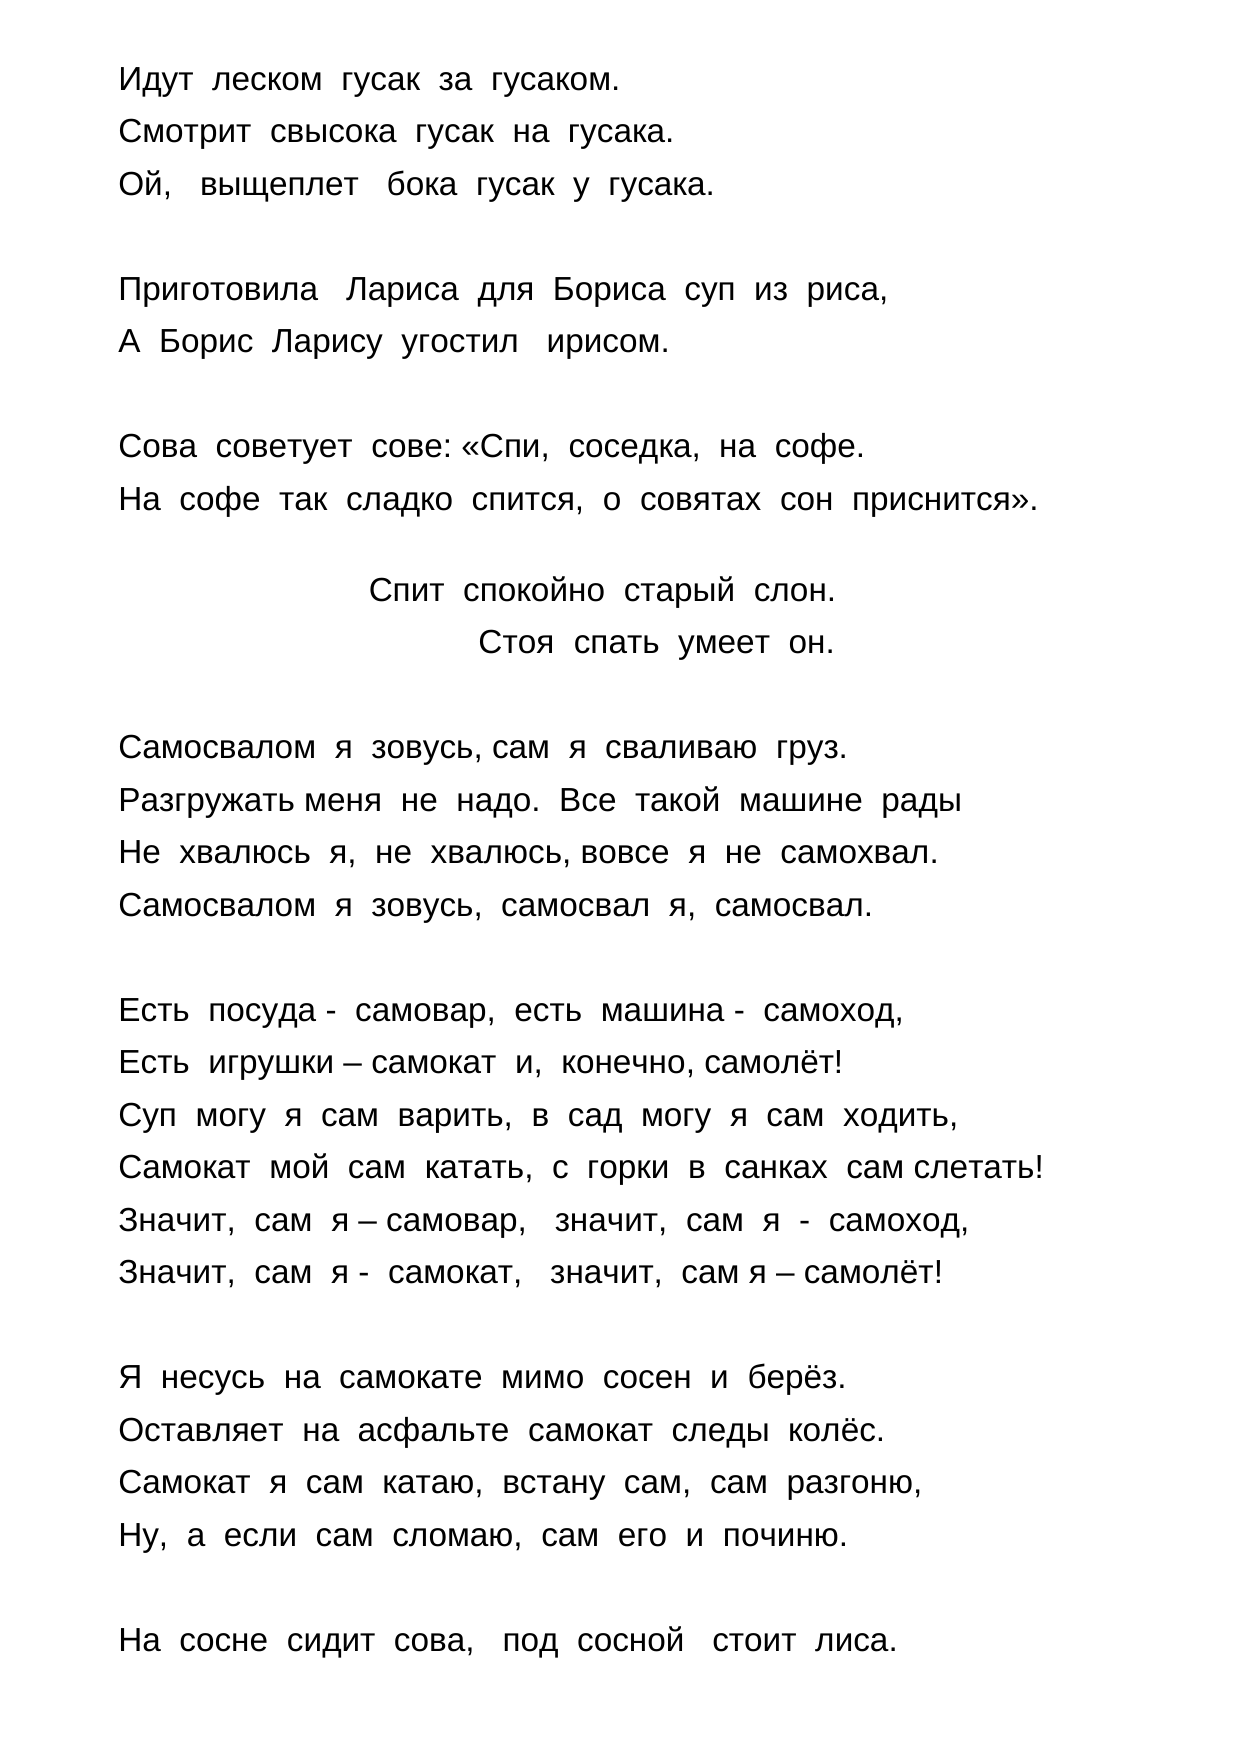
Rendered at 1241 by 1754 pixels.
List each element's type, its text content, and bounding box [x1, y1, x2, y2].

text Суп могу я сам варить, в сад могу я сам ходить, [118, 1095, 1196, 1133]
text Я несусь на самокате мимо сосен и берёз. [118, 1357, 1196, 1396]
text Значит, сам я - самокат, значит, сам я – самолёт! [118, 1252, 1196, 1291]
text Не хвалюсь я, не хвалюсь, вовсе я не самохвал. [118, 832, 1196, 871]
text Спит спокойно старый слон. [118, 532, 1196, 608]
text На софе так сладко спится, о совятах сон приснится». [118, 479, 1196, 517]
text Смотрит свысока гусак на гусака. [118, 112, 1196, 150]
text Самокат мой сам катать, с горки в санках сам слетать! [118, 1147, 1196, 1186]
text Идут леском гусак за гусаком. [118, 59, 1196, 97]
text Приготовила Лариса для Бориса суп из риса, [118, 269, 1196, 307]
text Самокат я сам катаю, встану сам, сам разгоню, [118, 1462, 1196, 1501]
text Разгружать меня не надо. Все такой машине рады [118, 780, 1196, 818]
text Есть игрушки – самокат и, конечно, самолёт! [118, 1042, 1196, 1081]
text Сова советует сове: «Спи, соседка, на софе. [118, 427, 1196, 465]
text Ой, выщеплет бока гусак у гусака. [118, 164, 1196, 202]
text Значит, сам я – самовар, значит, сам я - самоход, [118, 1200, 1196, 1238]
text Ну, а если сам сломаю, сам его и починю. [118, 1515, 1196, 1553]
text На сосне сидит сова, под сосной стоит лиса. [118, 1620, 1196, 1658]
text Стоя спать умеет он. [118, 622, 1196, 661]
text Оставляет на асфальте самокат следы колёс. [118, 1410, 1196, 1448]
text Есть посуда - самовар, есть машина - самоход, [118, 990, 1196, 1028]
text А Борис Ларису угостил ирисом. [118, 322, 1196, 360]
text Самосвалом я зовусь, сам я сваливаю груз. [118, 727, 1196, 766]
text Самосвалом я зовусь, самосвал я, самосвал. [118, 885, 1196, 923]
